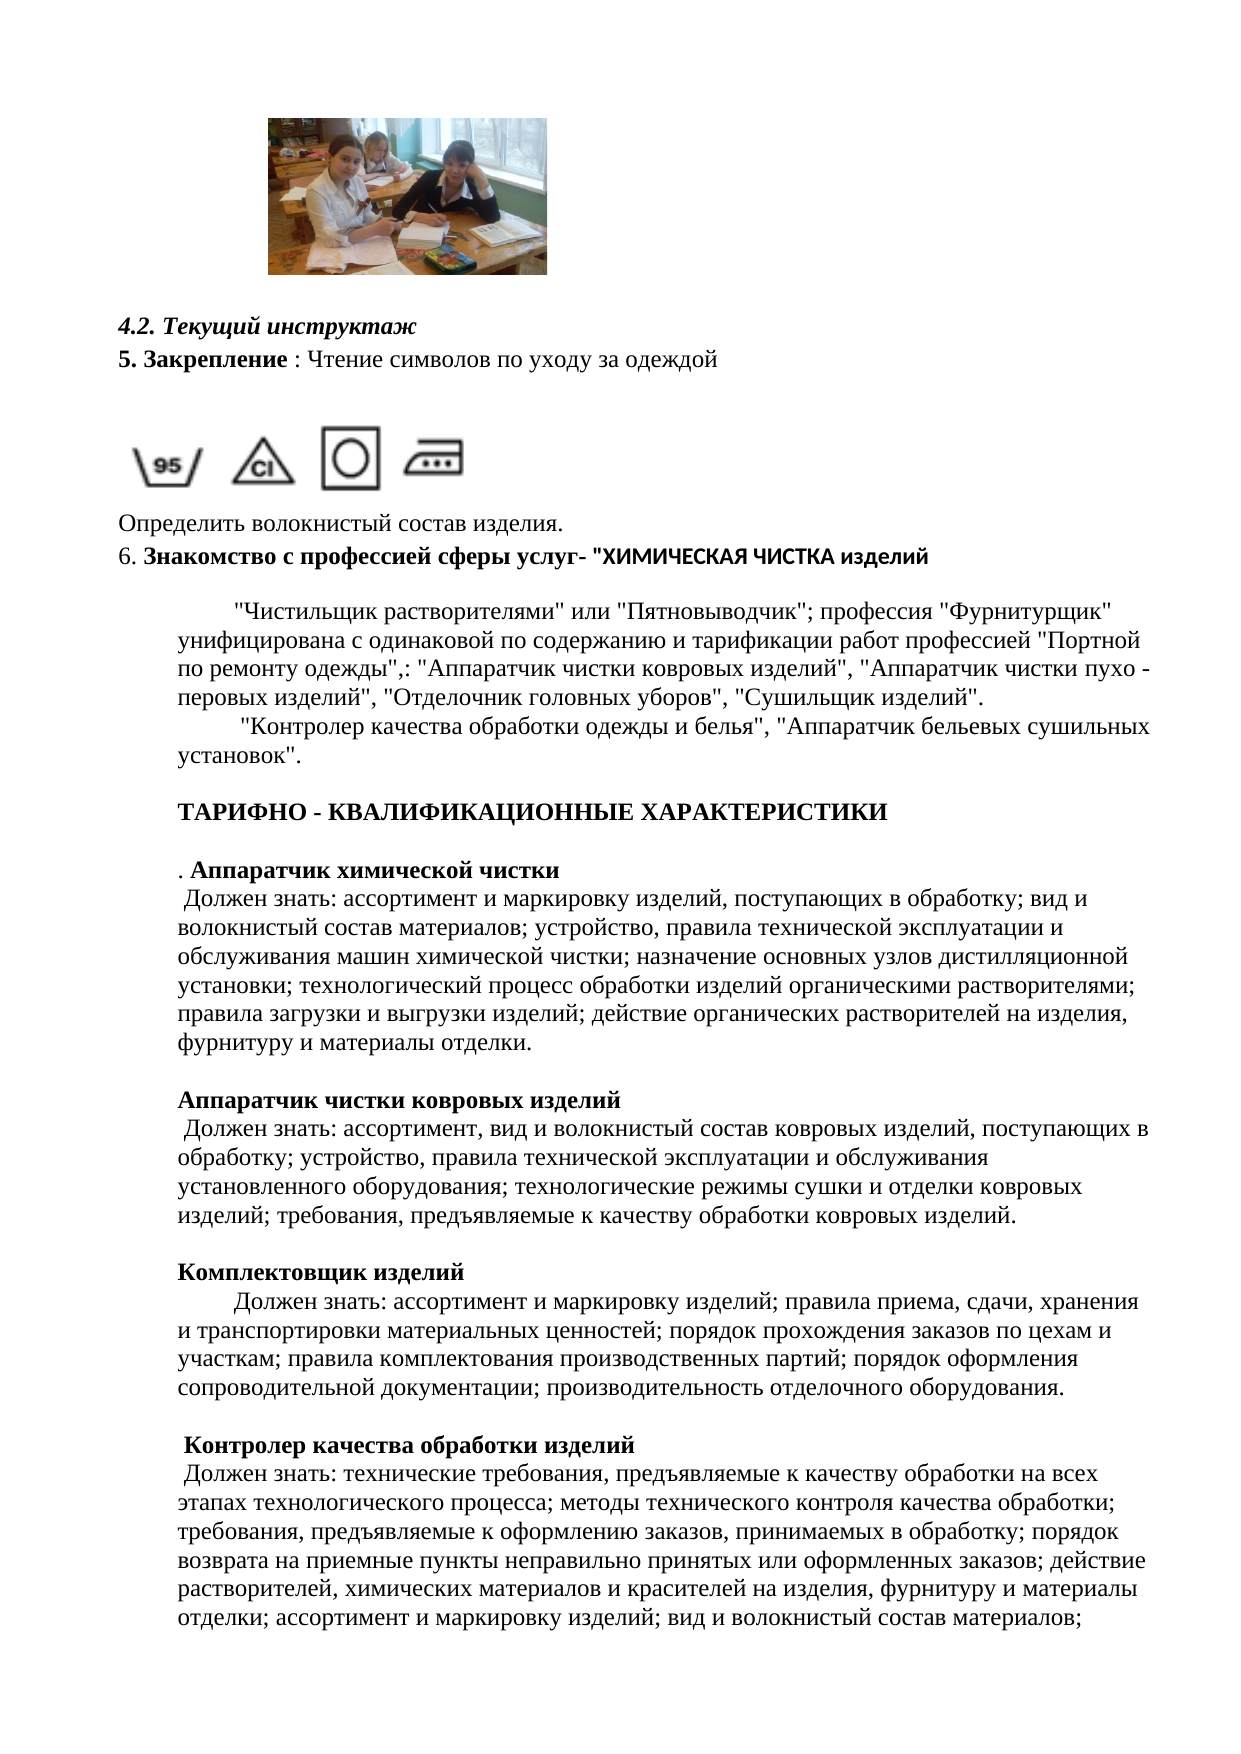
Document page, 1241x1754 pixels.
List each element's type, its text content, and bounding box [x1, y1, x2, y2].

list 6. Знакомство с профессией сферы услуг- "ХИМИЧЕСКАЯ ЧИСТКА изделий [118, 541, 1152, 571]
text Должен знать: ассортимент и маркировку изделий, поступающих в обработку; вид и волокнистый состав материалов; устройство, правила технической эксплуатации и обслуживания машин химической чистки; назначение основных узлов дистилляционной установки; технологический процесс обработки изделий органическими растворителями; правила загрузки и выгрузки изделий; действие органических растворителей на изделия, фурнитуру и материалы отделки. [177, 883, 1152, 1056]
picture [268, 118, 548, 275]
text Контролер качества обработки изделий [177, 1430, 1152, 1458]
text Должен знать: ассортимент, вид и волокнистый состав ковровых изделий, поступающих в обработку; устройство, правила технической эксплуатации и обслуживания установленного оборудования; технологические режимы сушки и отделки ковровых изделий; требования, предъявляемые к качеству обработки ковровых изделий. [177, 1113, 1152, 1228]
text Комплектовщик изделий [177, 1257, 1152, 1286]
picture [118, 410, 479, 505]
text "Чистильщик растворителями" или "Пятновыводчик"; профессия "Фурнитурщик" унифицирована с одинаковой по содержанию и тарификации работ профессией "Портной по ремонту одежды",: "Аппаратчик чистки ковровых изделий", "Аппаратчик чистки пухо - перовых изделий", "Отделочник головных уборов", "Сушильщик изделий". [177, 596, 1152, 711]
list Определить волокнистый состав изделия. [118, 508, 1152, 537]
text Аппаратчик чистки ковровых изделий [177, 1085, 1152, 1113]
list 4.2. Текущий инструктаж [118, 311, 1152, 340]
list 5. Закрепление : Чтение символов по уходу за одеждой [118, 344, 1152, 373]
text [177, 1458, 1152, 1631]
text "Контролер качества обработки одежды и белья", "Аппаратчик бельевых сушильных установок". [177, 711, 1152, 768]
text ТАРИФНО - КВАЛИФИКАЦИОННЫЕ ХАРАКТЕРИСТИКИ [177, 797, 1152, 826]
text Должен знать: ассортимент и маркировку изделий; правила приема, сдачи, хранения и транспортировки материальных ценностей; порядок прохождения заказов по цехам и участкам; правила комплектования производственных партий; порядок оформления сопроводительной документации; производительность отделочного оборудования. [177, 1286, 1152, 1401]
text . Аппаратчик химической чистки [177, 855, 1152, 883]
